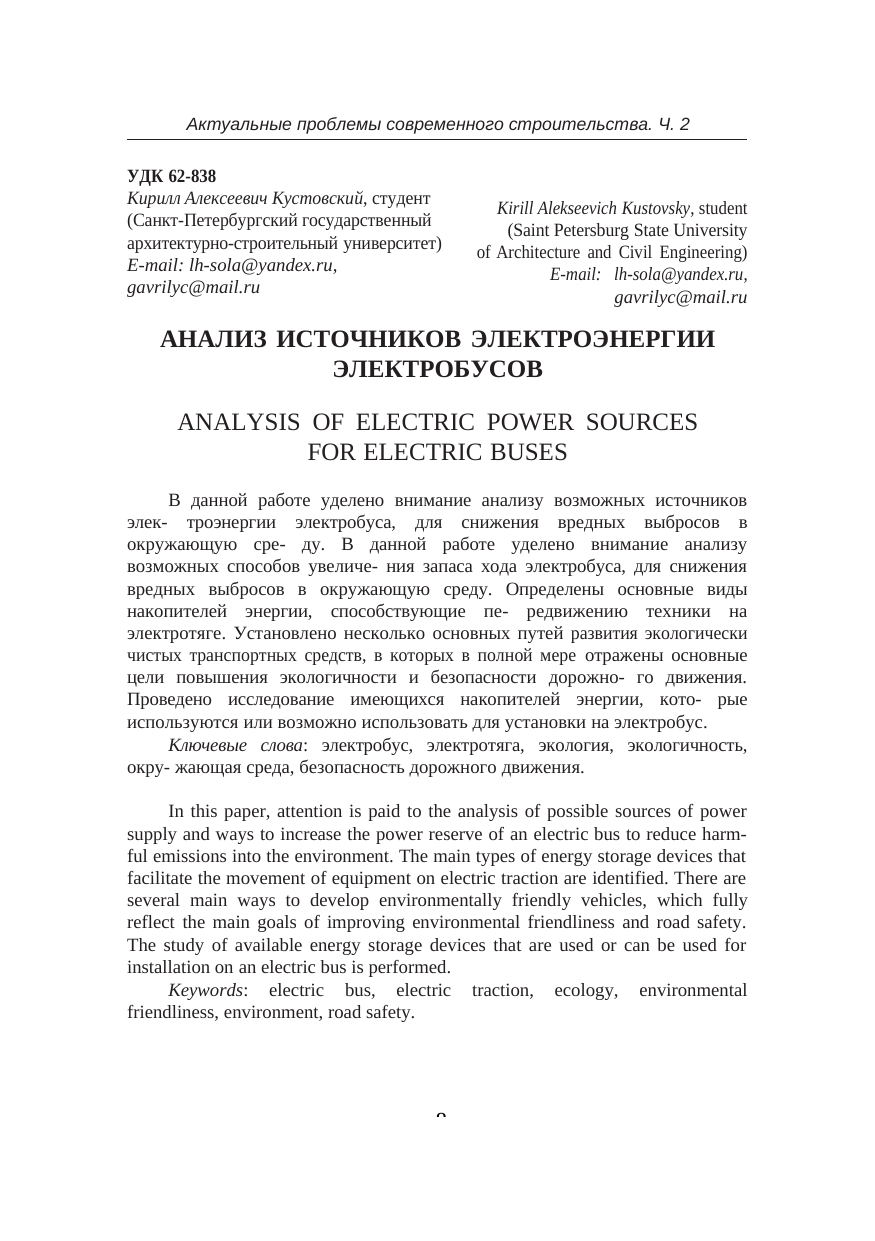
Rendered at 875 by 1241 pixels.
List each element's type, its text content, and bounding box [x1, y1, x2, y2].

text of Architecture and Civil Engineering) [462, 241, 747, 263]
text In this paper, attention is paid to the analysis of possible sources of power supply and ways to increase the power reserve of an electric bus to reduce harm- ful emissions into the environment. The main types of energy storage devices that facilitate the movement of equipment on electric traction are identified. There are several main ways to develop environmentally friendly vehicles, which fully reflect the main goals of improving environmental friendliness and road safety. The study of available energy storage devices that are used or can be used for installation on an electric bus is performed. [127, 800, 748, 977]
subtitle ANALYSIS OF ELECTRIC POWER SOURCES FOR ELECTRIC BUSES [157, 407, 718, 466]
text Ключевые слова: электробус, электротяга, экология, экологичность, окру- жающая среда, безопасность дорожного движения. [127, 733, 747, 777]
text Kirill Alekseevich Kustovsky, student (Saint Petersburg State University [486, 197, 747, 240]
subtitle АНАЛИЗ ИСТОЧНИКОВ ЭЛЕКТРОЭНЕРГИИ ЭЛЕКТРОБУСОВ [126, 324, 749, 383]
text E-mail: lh-sola@yandex.ru, [462, 263, 747, 285]
text Keywords: electric bus, electric traction, ecology, environmental friendliness, environment, road safety. [127, 978, 747, 1022]
text УДК 62-838 [127, 165, 448, 186]
text В данной работе уделено внимание анализу возможных источников элек- троэнергии электробуса, для снижения вредных выбросов в окружающую сре- ду. В данной работе уделено внимание анализу возможных способов увеличе- ния запаса хода электробуса, для снижения вредных выбросов в окружающую среду. Определены основные виды накопителей энергии, способствующие пе- редвижению техники на электротяге. Установлено несколько основных путей развития экологически чистых транспортных средств, в которых в полной мере отражены основные цели повышения экологичности и безопасности дорожно- го движения. Проведено исследование имеющихся накопителей энергии, кото- рые используются или возможно использовать для установки на электробус. [127, 489, 747, 732]
text Актуальные проблемы современного строительства. Ч. 2 [186, 114, 759, 134]
text gavrilyc@mail.ru [462, 286, 747, 307]
text Кирилл Алексеевич Кустовский, студент (Санкт-Петербургский государственный архитектурно-строительный университет) Е-mail: lh-sola@yandex.ru, gavrilyc@mail.ru [127, 187, 444, 297]
